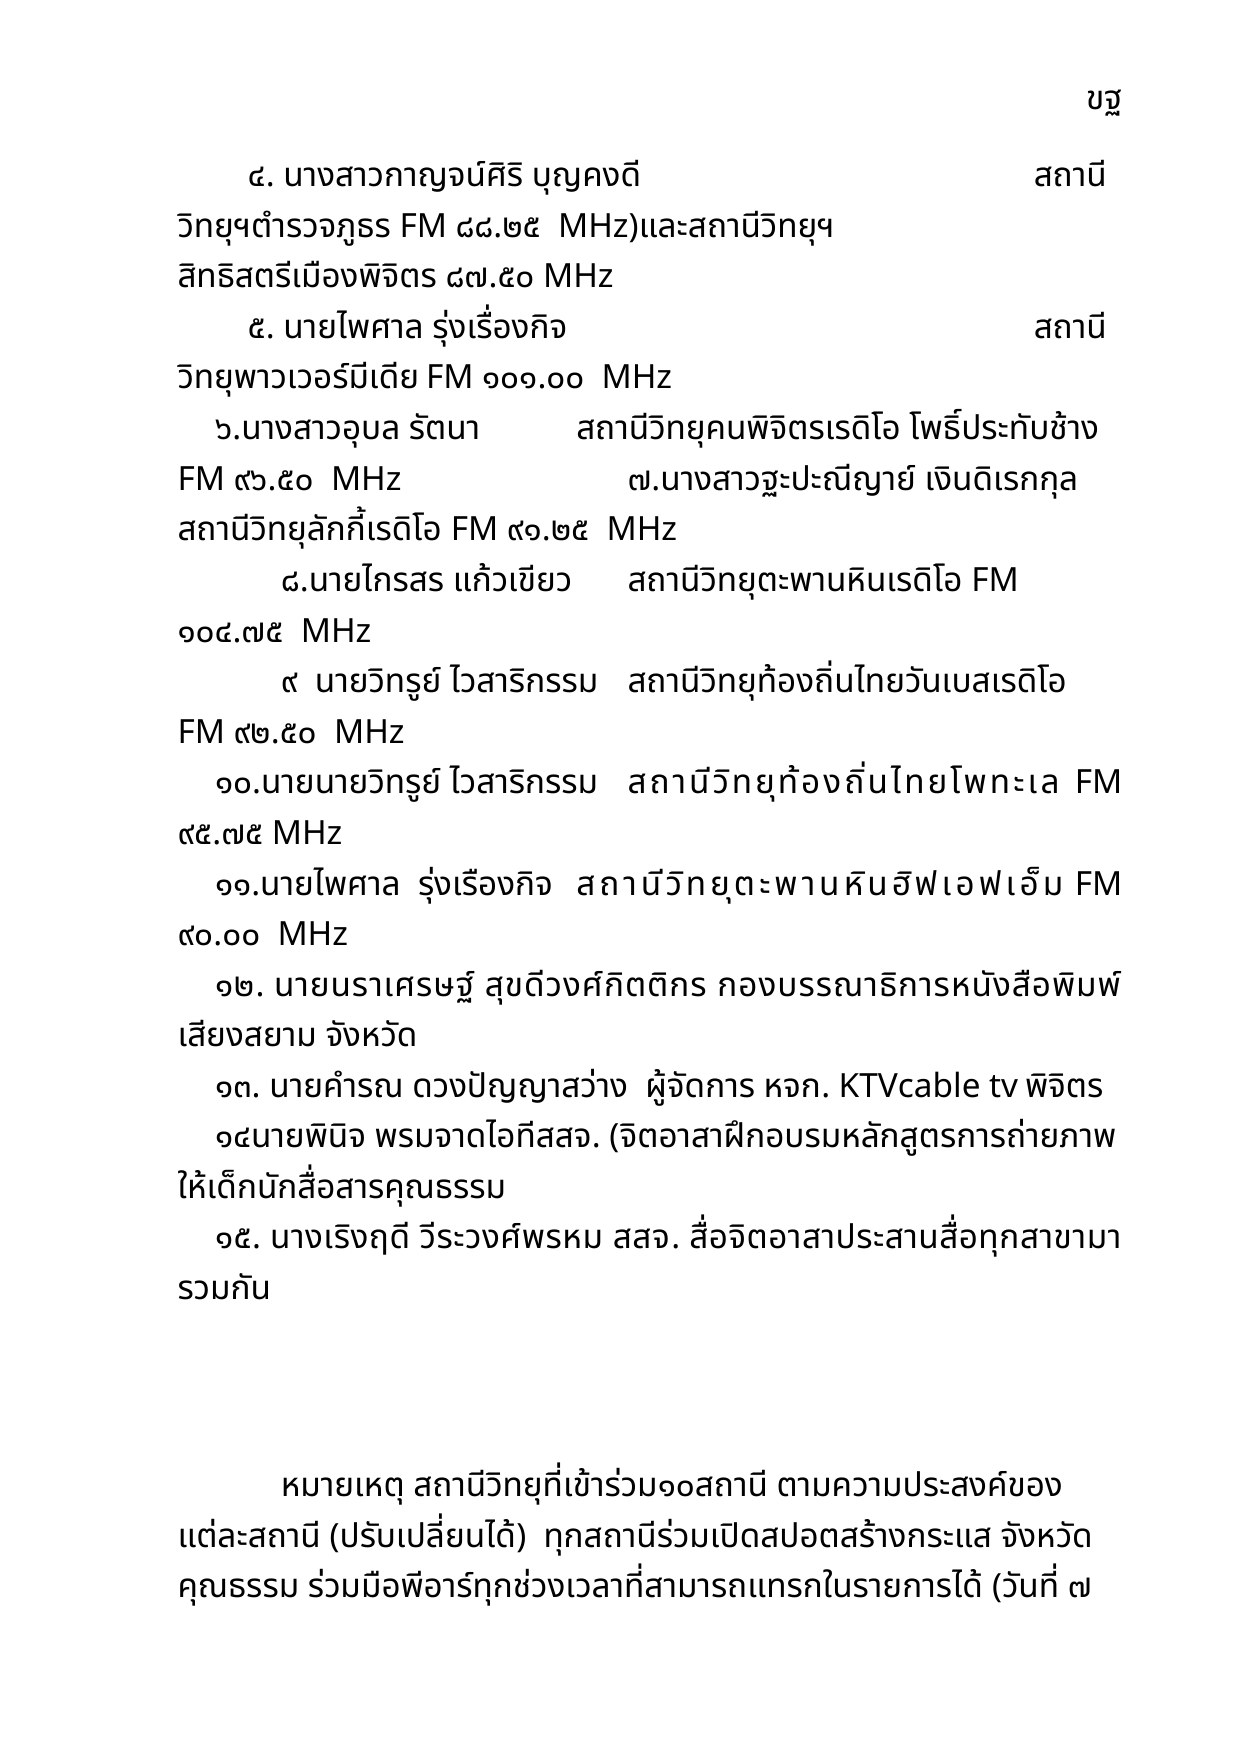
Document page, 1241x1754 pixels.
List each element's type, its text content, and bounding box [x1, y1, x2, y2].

text ๕. นายไพศาล รุ่งเรื่องกิจ สถานีวิทยุพาวเวอร์มีเดียFM ๑๐๑.๐๐ MHz [177, 303, 1122, 404]
text ๙ นายวิทรูย์ ไวสาริกรรม สถานีวิทยุท้องถิ่นไทยวันเบสเรดิโอ FM ๙๒.๕๐ MHz [177, 657, 1122, 758]
text ๑๒. นายนราเศรษฐ์ สุขดีวงศ์กิตติกร กองบรรณาธิการหนังสือพิมพ์เสียงสยาม จังหวัด [177, 961, 1122, 1062]
text ๔. นางสาวกาญจน์ศิริ บุญคงดี สถานีวิทยุฯตำรวจภูธร FM ๘๘.๒๕ MHz)และสถานีวิทยุฯ [177, 151, 1122, 252]
text ๘.นายไกรสร แก้วเขียว สถานีวิทยุตะพานหินเรดิโอ FM ๑๐๔.๗๕ MHz [177, 556, 1122, 657]
text ๑๕. นางเริงฤดี วีระวงศ์พรหม สสจ. สื่อจิตอาสาประสานสื่อทุกสาขามารวมกัน [177, 1213, 1122, 1314]
text ๖.นางสาวอุบล รัตนา สถานีวิทยุคนพิจิตรเรดิโอ โพธิ์ประทับช้าง FM ๙๖.๕๐ MHz ๗.นางสาวฐะปะณีญาย์ เงินดิเรกกุล สถานีวิทยุลักกี้เรดิโอ FM ๙๑.๒๕ MHz [177, 404, 1122, 556]
text ๑๓. นายคำรณ ดวงปัญญาสว่าง ผู้จัดการ หจก. KTVcable tvพิจิตร [177, 1062, 1122, 1112]
text ๑๑.นายไพศาล รุ่งเรืองกิจ สถานีวิทยุตะพานหินฮิฟเอฟเอ็มFM ๙๐.๐๐ MHz [177, 859, 1122, 961]
text ๑๐.นายนายวิทรูย์ ไวสาริกรรม สถานีวิทยุท้องถิ่นไทยโพทะเล FM ๙๕.๗๕ MHz [177, 758, 1122, 859]
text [177, 1461, 1122, 1613]
text ๑๔นายพินิจ พรมจาดไอทีสสจ. (จิตอาสาฝึกอบรมหลักสูตรการถ่ายภาพให้เด็กนักสื่อสารคุณธรรม [177, 1112, 1122, 1213]
text สิทธิสตรีเมืองพิจิตร ๘๗.๕๐ MHz [177, 252, 1122, 303]
